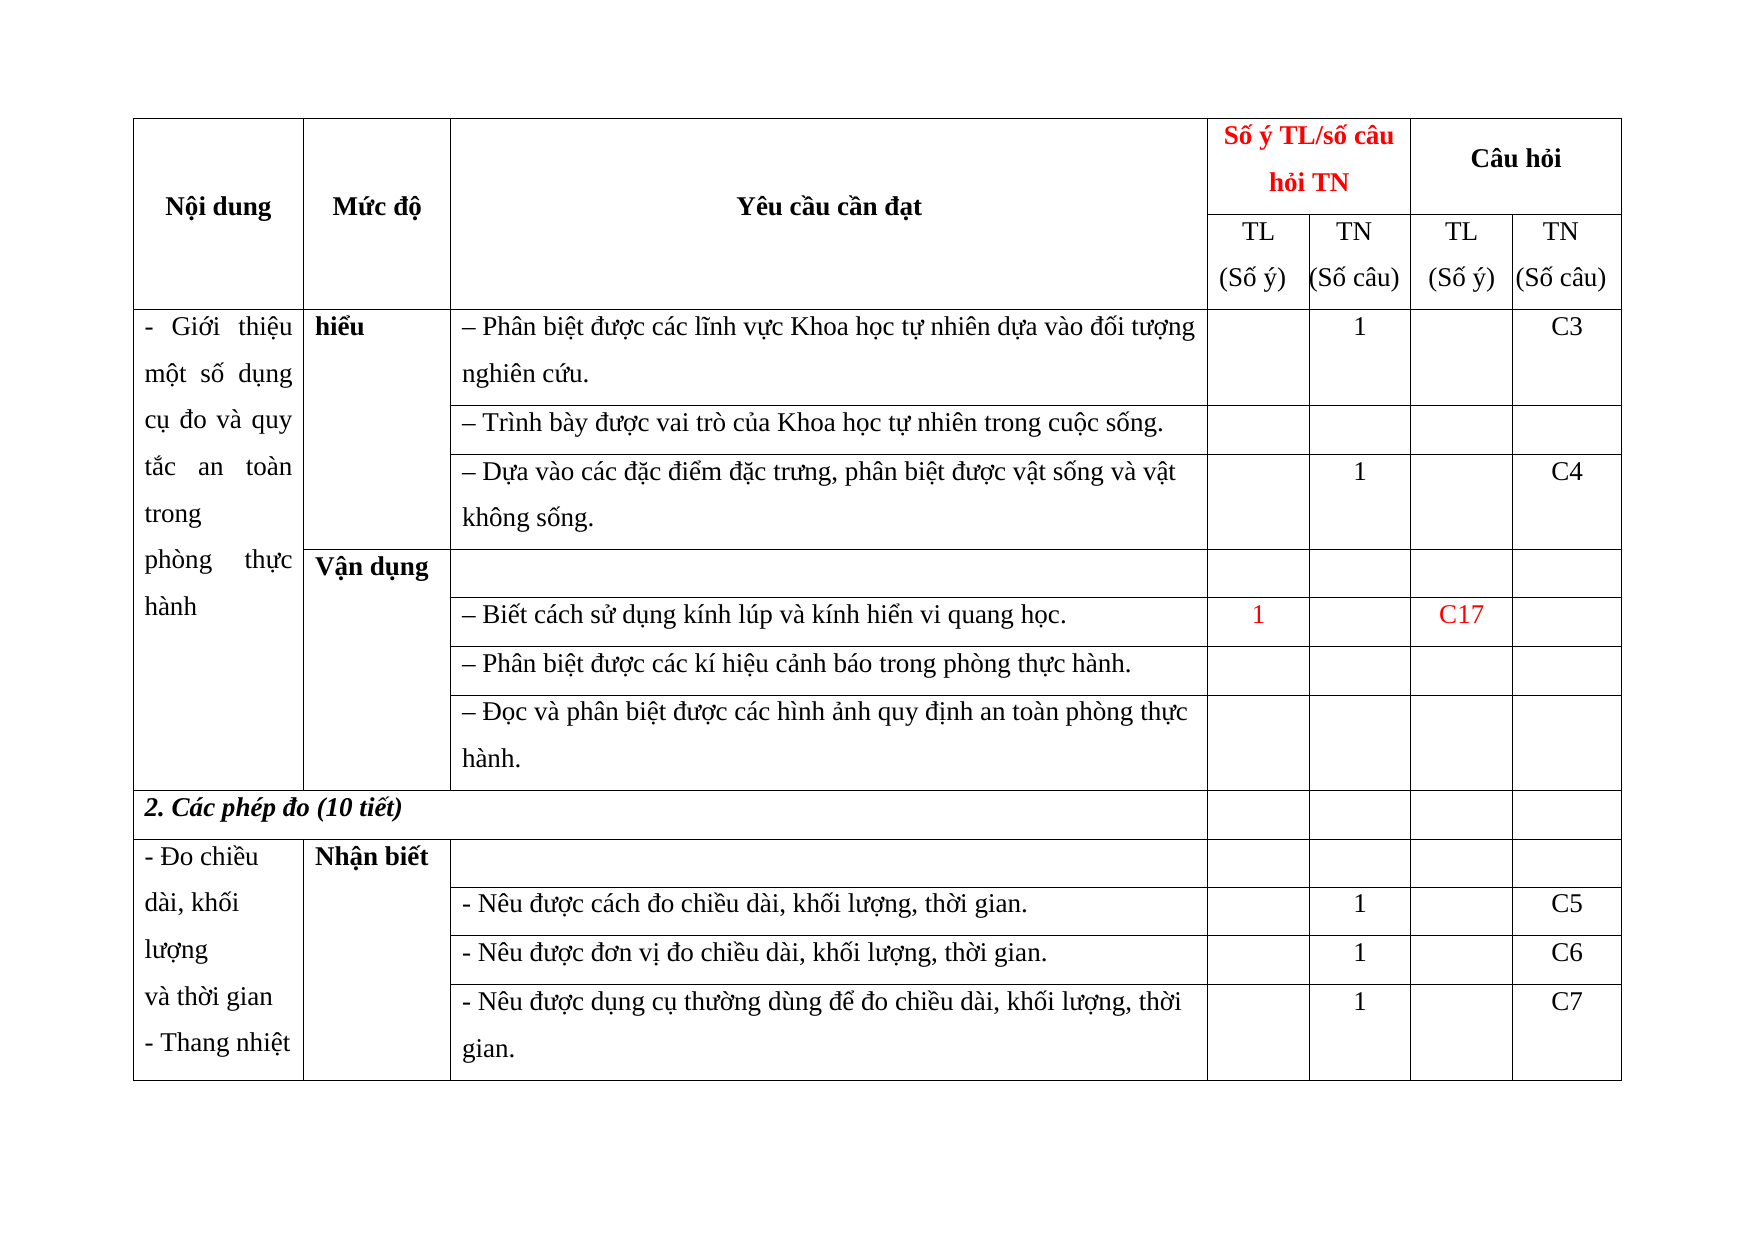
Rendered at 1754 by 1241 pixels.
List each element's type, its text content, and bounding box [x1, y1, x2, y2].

table_cell – Trình bày được vai trò của Khoa học tự nhiên trong cuộc sống. [451, 406, 1207, 453]
table_cell [1513, 598, 1621, 646]
table_cell [1411, 696, 1512, 790]
table_cell - Đo chiều dài, khối lượng và thời gian - Thang nhiệt độ Celsius, đo nhiệt độ [134, 840, 303, 1080]
table_cell [1208, 550, 1309, 597]
table_cell [1310, 550, 1410, 597]
table_cell [1411, 310, 1512, 405]
table_cell [1208, 310, 1309, 405]
table_cell [1310, 598, 1410, 646]
table_cell [1513, 791, 1621, 839]
table_cell [1208, 888, 1309, 935]
table_cell [1208, 696, 1309, 790]
table_cell [1310, 647, 1410, 694]
table_header Yêu cầu cần đạt [451, 119, 1207, 309]
table_cell 1 [1310, 455, 1410, 549]
table_cell [1513, 647, 1621, 694]
table_header Mức độ [304, 119, 450, 309]
table_cell [1411, 985, 1512, 1080]
table_cell C6 [1513, 936, 1621, 984]
table_cell [1513, 696, 1621, 790]
table_cell 1 [1310, 888, 1410, 935]
table_cell [1208, 791, 1309, 839]
table_cell [1513, 406, 1621, 453]
table_cell [1310, 406, 1410, 453]
table_header Nội dung [134, 119, 303, 309]
table_cell [1208, 985, 1309, 1080]
table_cell [1208, 406, 1309, 453]
table_header Số ý TL/số câu hỏi TN [1208, 119, 1410, 214]
table_cell – Biết cách sử dụng kính lúp và kính hiển vi quang học. [451, 598, 1207, 646]
table_cell [1208, 936, 1309, 984]
table_cell 1 [1208, 598, 1309, 646]
table_cell [1411, 647, 1512, 694]
table_cell TN (Số câu) [1513, 215, 1621, 309]
table_cell TL (Số ý) [1411, 215, 1512, 309]
table_cell [1411, 550, 1512, 597]
table_cell – Dựa vào các đặc điểm đặc trưng, phân biệt được vật sống và vật không sống. [451, 455, 1207, 549]
table_cell 1 [1310, 936, 1410, 984]
table_cell [1310, 840, 1410, 887]
table_cell C17 [1411, 598, 1512, 646]
table_cell Thông hiểu [304, 310, 450, 549]
table_cell - Nêu được dụng cụ thường dùng để đo chiều dài, khối lượng, thời gian. [451, 985, 1207, 1080]
table_cell [1411, 791, 1512, 839]
table_cell C3 [1513, 310, 1621, 405]
table_cell 1 [1310, 310, 1410, 405]
table_cell TL (Số ý) [1208, 215, 1309, 309]
table_cell 2. Các phép đo (10 tiết) [134, 791, 1207, 839]
table_cell C5 [1513, 888, 1621, 935]
table_cell [1310, 696, 1410, 790]
table_cell – Phân biệt được các kí hiệu cảnh báo trong phòng thực hành. [451, 647, 1207, 694]
table_cell [451, 550, 1207, 597]
table_cell – Phân biệt được các lĩnh vực Khoa học tự nhiên dựa vào đối tượng nghiên cứu. [451, 310, 1207, 405]
table_cell - Nêu được cách đo chiều dài, khối lượng, thời gian. [451, 888, 1207, 935]
table_cell [1411, 455, 1512, 549]
table_cell [1411, 936, 1512, 984]
table_cell - Nêu được đơn vị đo chiều dài, khối lượng, thời gian. [451, 936, 1207, 984]
table_cell [1411, 840, 1512, 887]
table_cell – Đọc và phân biệt được các hình ảnh quy định an toàn phòng thực hành. [451, 696, 1207, 790]
table_cell Nhận biết [304, 840, 450, 1080]
table_header Câu hỏi [1411, 119, 1621, 214]
table_cell [1411, 406, 1512, 453]
table_cell [1310, 791, 1410, 839]
table_cell [1208, 455, 1309, 549]
table_cell [1208, 647, 1309, 694]
table_cell [1513, 550, 1621, 597]
table_cell C7 [1513, 985, 1621, 1080]
table_cell TN (Số câu) [1310, 215, 1410, 309]
table_cell [1208, 840, 1309, 887]
table_cell [451, 840, 1207, 887]
table_cell 1 [1310, 985, 1410, 1080]
table_cell C4 [1513, 455, 1621, 549]
table_cell Vận dụng [304, 550, 450, 790]
table_cell [1513, 840, 1621, 887]
table_cell [1411, 888, 1512, 935]
